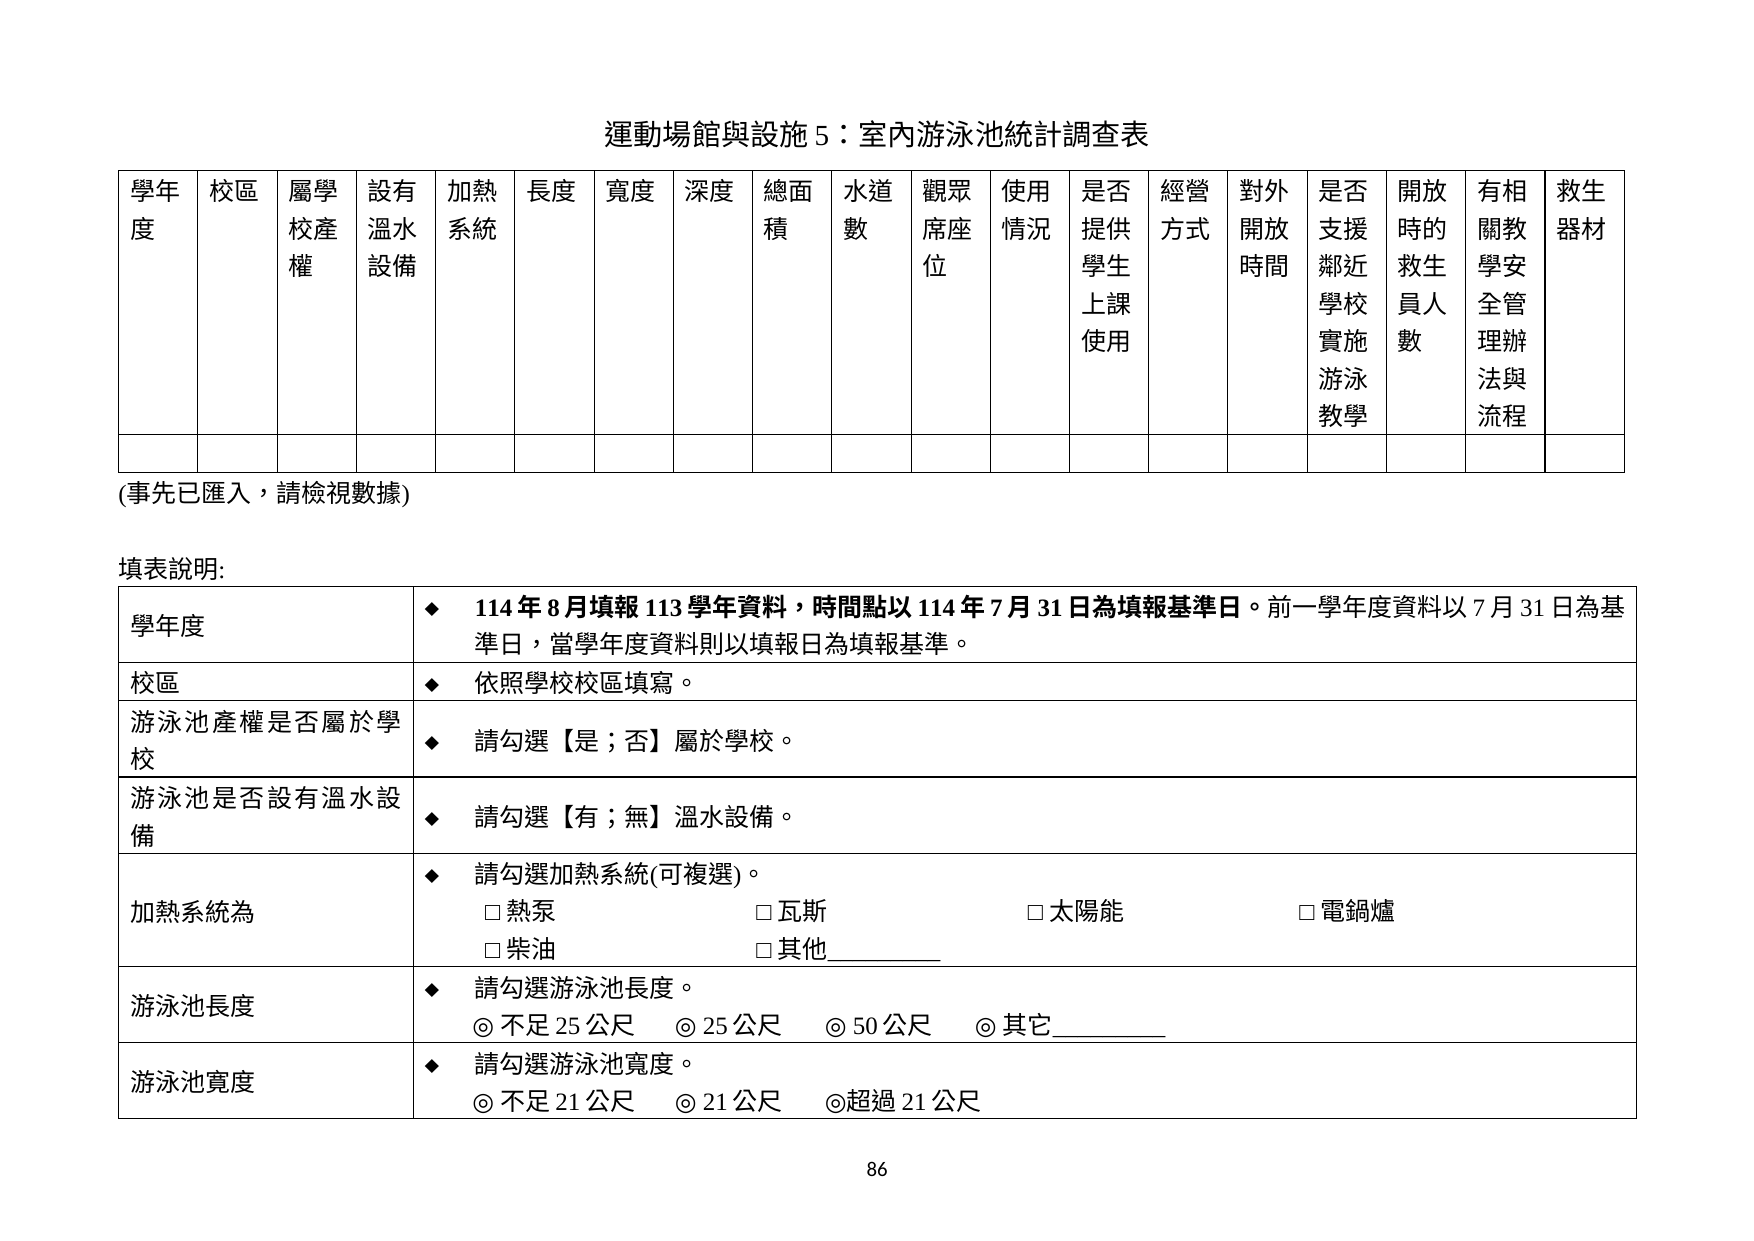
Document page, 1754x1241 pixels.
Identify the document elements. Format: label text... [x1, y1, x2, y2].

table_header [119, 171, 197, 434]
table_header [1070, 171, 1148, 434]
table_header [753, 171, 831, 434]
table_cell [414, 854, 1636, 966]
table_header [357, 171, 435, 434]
subtitle 運動場館與設施5：室內游泳池統計調查表 [118, 95, 1636, 170]
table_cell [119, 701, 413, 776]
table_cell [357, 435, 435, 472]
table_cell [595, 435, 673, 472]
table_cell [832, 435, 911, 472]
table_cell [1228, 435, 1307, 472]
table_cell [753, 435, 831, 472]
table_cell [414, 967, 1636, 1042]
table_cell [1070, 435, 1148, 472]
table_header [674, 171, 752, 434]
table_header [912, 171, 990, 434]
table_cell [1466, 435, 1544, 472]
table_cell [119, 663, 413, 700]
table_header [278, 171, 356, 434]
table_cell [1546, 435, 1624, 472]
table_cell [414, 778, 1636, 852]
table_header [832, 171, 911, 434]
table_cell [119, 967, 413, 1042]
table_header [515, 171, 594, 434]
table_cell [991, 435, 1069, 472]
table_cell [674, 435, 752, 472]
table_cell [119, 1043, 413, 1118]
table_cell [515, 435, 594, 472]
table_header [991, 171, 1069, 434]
text 填表說明: [118, 548, 1636, 586]
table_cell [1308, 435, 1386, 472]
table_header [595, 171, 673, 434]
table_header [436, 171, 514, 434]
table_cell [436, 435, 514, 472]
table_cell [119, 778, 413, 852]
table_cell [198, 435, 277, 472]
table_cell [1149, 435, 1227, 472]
text (事先已匯入，請檢視數據) [118, 473, 1636, 511]
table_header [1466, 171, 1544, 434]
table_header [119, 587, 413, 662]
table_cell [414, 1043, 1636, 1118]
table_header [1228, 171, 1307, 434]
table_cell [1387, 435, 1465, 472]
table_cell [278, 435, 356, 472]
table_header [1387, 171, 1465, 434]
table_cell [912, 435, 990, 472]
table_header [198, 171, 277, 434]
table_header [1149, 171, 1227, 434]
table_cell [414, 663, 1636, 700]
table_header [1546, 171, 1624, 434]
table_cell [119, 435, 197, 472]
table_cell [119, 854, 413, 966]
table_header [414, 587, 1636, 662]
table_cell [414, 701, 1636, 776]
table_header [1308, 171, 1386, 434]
